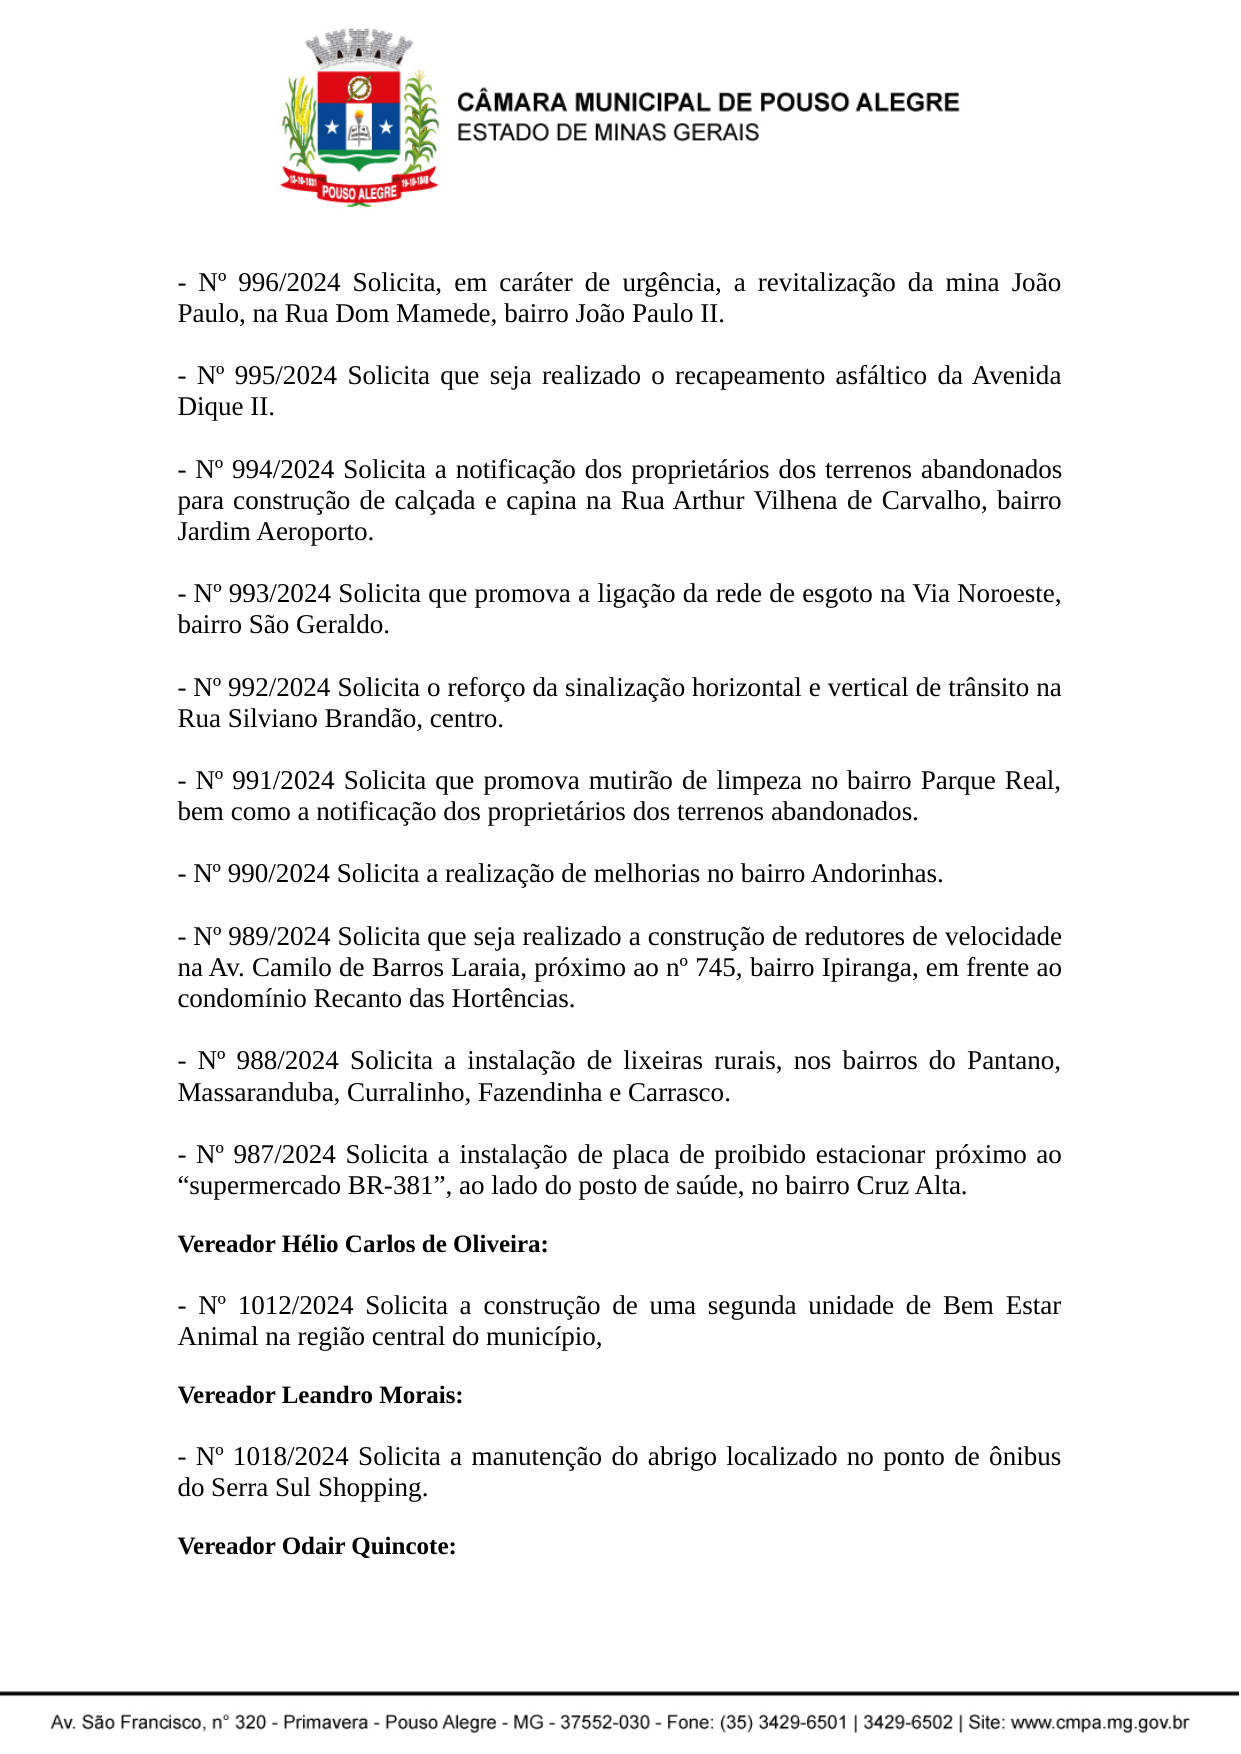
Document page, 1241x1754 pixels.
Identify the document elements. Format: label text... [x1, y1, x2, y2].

text - Nº 1012/2024 Solicita a construção de uma segunda unidade de Bem Estar Animal na região central do município, [177, 1289, 1063, 1351]
text - Nº 992/2024 Solicita o reforço da sinalização horizontal e vertical de trânsito na Rua Silviano Brandão, centro. [177, 671, 1063, 733]
picture [0, 1655, 1239, 1752]
text Vereador Odair Quincote: [177, 1531, 1063, 1559]
picture [0, 0, 1240, 237]
text - Nº 994/2024 Solicita a notificação dos proprietários dos terrenos abandonados para construção de calçada e capina na Rua Arthur Vilhena de Carvalho, bairro Jardim Aeroporto. [177, 453, 1063, 546]
text - Nº 989/2024 Solicita que seja realizado a construção de redutores de velocidade na Av. Camilo de Barros Laraia, próximo ao nº 745, bairro Ipiranga, em frente ao condomínio Recanto das Hortências. [177, 920, 1063, 1013]
text - Nº 995/2024 Solicita que seja realizado o recapeamento asfáltico da Avenida Dique II. [177, 359, 1063, 422]
text - Nº 991/2024 Solicita que promova mutirão de limpeza no bairro Parque Real, bem como a notificação dos proprietários dos terrenos abandonados. [177, 764, 1063, 826]
text Vereador Hélio Carlos de Oliveira: [177, 1229, 1063, 1258]
text - Nº 988/2024 Solicita a instalação de lixeiras rurais, nos bairros do Pantano, Massaranduba, Curralinho, Fazendinha e Carrasco. [177, 1044, 1063, 1107]
text - Nº 996/2024 Solicita, em caráter de urgência, a revitalização da mina João Paulo, na Rua Dom Mamede, bairro João Paulo II. [177, 266, 1063, 328]
text - Nº 1018/2024 Solicita a manutenção do abrigo localizado no ponto de ônibus do Serra Sul Shopping. [177, 1440, 1063, 1502]
text - Nº 990/2024 Solicita a realização de melhorias no bairro Andorinhas. [177, 858, 1063, 889]
text - Nº 987/2024 Solicita a instalação de placa de proibido estacionar próximo ao “supermercado BR-381”, ao lado do posto de saúde, no bairro Cruz Alta. [177, 1138, 1063, 1200]
text Vereador Leandro Morais: [177, 1380, 1063, 1409]
text - Nº 993/2024 Solicita que promova a ligação da rede de esgoto na Via Noroeste, bairro São Geraldo. [177, 577, 1063, 639]
